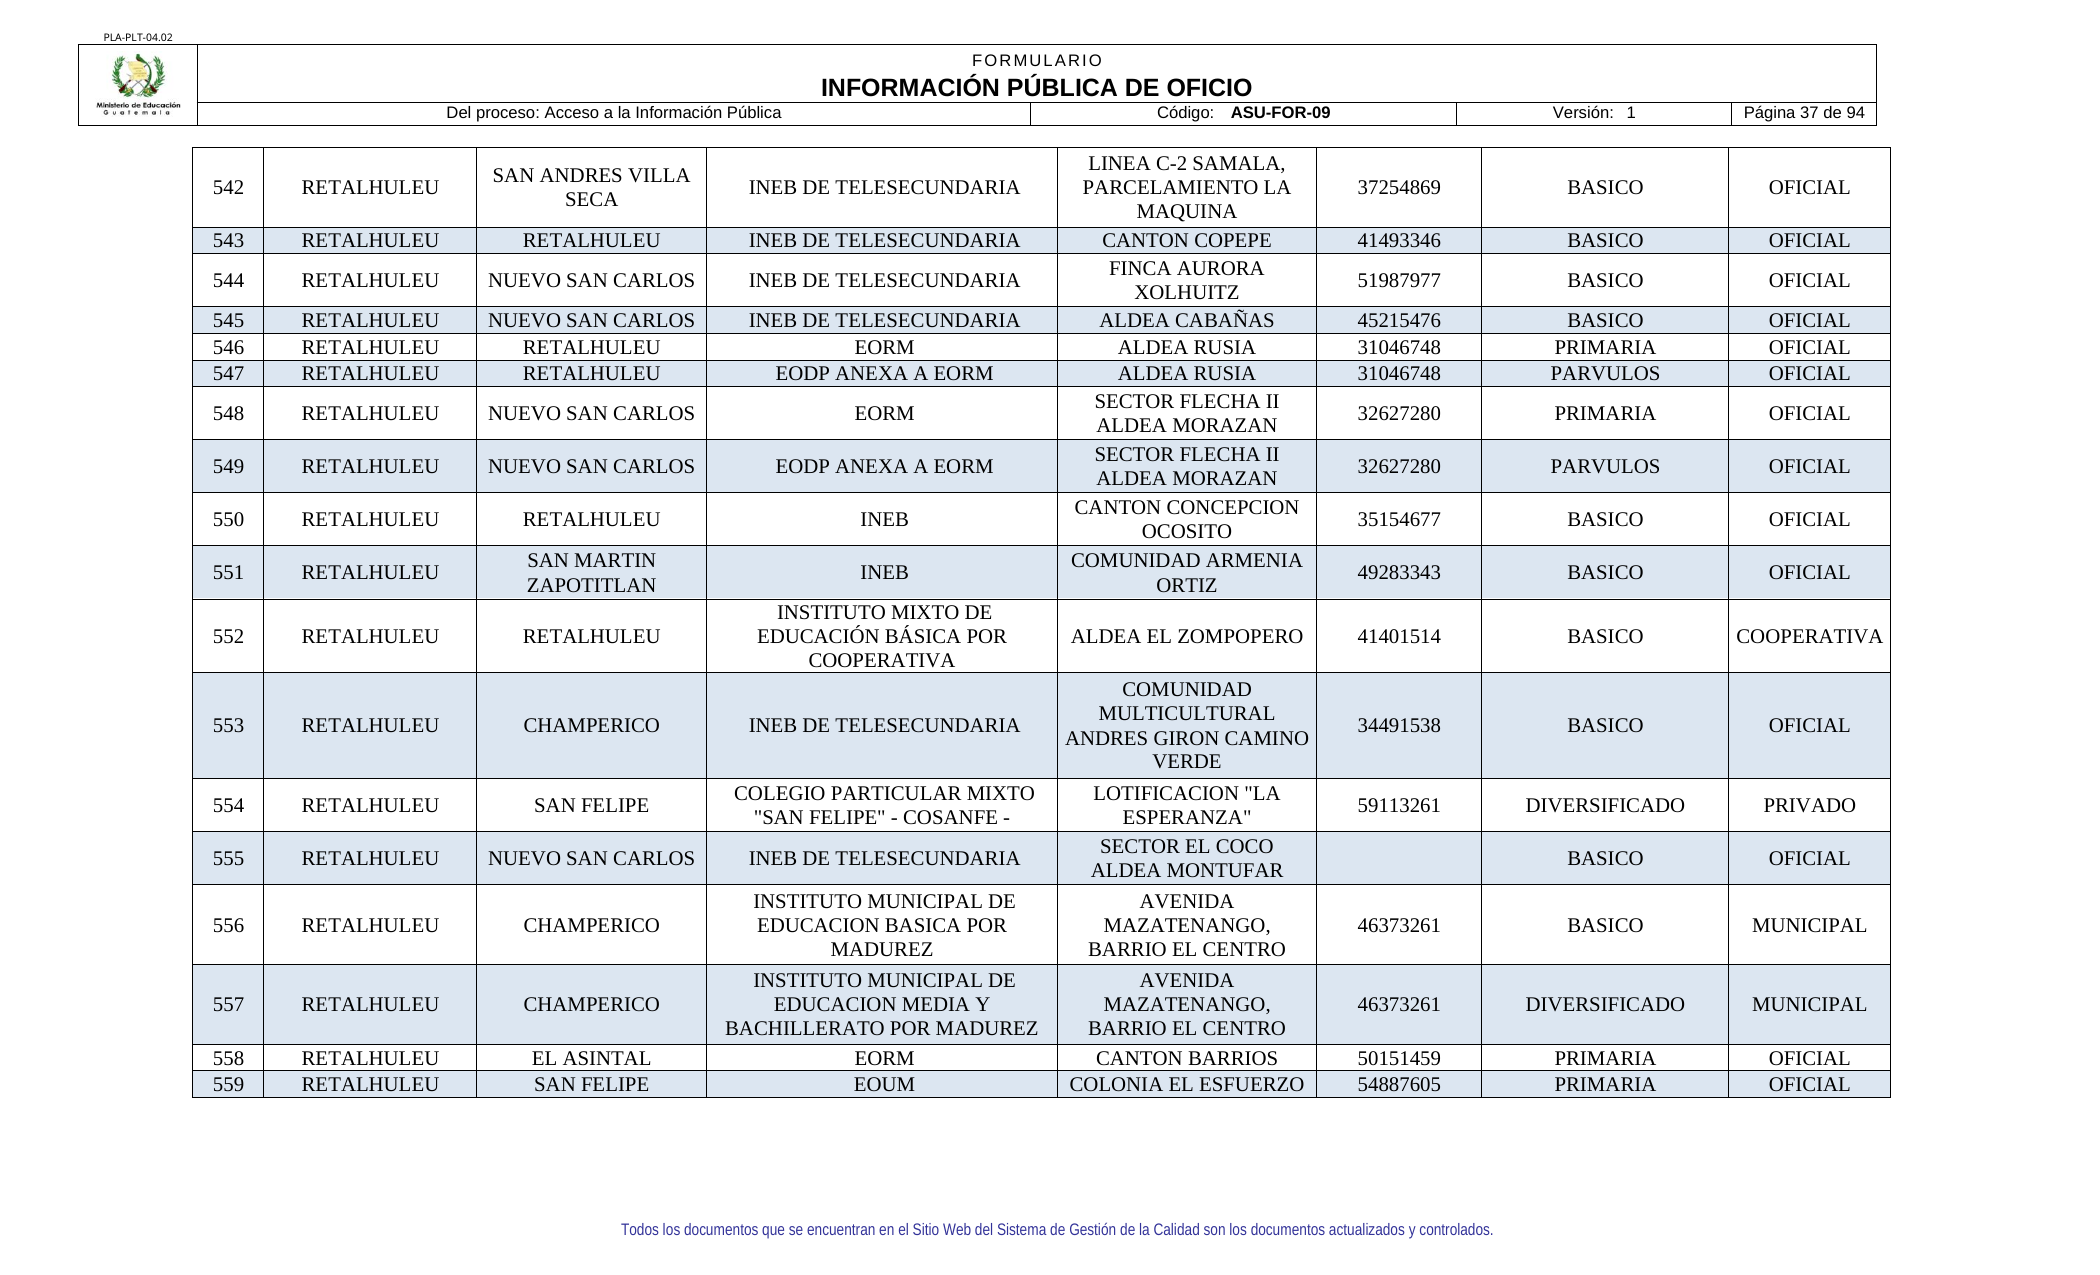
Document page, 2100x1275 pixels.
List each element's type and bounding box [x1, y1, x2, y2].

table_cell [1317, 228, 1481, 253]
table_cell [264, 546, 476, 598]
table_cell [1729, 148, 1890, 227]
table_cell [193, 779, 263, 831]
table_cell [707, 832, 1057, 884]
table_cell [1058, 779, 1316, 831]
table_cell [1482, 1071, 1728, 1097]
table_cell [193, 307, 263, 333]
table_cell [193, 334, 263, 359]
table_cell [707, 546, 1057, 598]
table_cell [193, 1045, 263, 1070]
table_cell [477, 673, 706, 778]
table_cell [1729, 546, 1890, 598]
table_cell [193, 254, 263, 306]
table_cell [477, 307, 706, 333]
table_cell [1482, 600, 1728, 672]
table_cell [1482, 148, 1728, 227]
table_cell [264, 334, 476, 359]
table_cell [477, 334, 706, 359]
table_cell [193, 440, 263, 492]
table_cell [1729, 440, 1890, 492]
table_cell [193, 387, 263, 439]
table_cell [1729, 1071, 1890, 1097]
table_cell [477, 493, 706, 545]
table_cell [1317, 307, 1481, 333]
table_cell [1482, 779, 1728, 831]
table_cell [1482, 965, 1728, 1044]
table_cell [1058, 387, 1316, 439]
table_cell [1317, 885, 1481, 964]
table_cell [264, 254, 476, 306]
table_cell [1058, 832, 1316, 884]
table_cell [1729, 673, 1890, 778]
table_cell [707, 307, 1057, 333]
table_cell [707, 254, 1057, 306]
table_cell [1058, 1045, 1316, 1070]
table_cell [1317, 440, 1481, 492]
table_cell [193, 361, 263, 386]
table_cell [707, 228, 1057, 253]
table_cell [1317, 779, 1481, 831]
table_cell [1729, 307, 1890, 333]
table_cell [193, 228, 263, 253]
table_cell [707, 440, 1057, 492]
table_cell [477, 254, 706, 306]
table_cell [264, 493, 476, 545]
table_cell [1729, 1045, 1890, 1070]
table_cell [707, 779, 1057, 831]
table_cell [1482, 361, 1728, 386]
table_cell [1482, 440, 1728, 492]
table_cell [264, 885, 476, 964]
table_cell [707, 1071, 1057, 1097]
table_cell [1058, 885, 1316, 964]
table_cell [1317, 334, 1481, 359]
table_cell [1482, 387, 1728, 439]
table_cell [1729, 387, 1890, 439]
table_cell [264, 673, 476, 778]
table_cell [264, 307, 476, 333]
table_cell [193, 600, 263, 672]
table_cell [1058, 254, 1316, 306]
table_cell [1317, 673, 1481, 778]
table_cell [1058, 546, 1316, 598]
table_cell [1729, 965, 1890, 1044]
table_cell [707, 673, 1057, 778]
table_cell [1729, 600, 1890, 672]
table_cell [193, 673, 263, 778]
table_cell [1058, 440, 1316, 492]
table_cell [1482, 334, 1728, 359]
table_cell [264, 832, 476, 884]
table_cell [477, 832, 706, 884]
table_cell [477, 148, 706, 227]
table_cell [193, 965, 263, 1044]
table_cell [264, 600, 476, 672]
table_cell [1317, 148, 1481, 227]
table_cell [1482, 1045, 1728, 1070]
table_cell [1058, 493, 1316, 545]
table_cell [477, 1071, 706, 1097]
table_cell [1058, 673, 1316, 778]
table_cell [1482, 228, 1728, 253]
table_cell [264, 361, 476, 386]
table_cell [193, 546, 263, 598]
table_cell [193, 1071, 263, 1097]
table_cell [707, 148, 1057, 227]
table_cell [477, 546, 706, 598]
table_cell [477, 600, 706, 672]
picture [95, 51, 181, 117]
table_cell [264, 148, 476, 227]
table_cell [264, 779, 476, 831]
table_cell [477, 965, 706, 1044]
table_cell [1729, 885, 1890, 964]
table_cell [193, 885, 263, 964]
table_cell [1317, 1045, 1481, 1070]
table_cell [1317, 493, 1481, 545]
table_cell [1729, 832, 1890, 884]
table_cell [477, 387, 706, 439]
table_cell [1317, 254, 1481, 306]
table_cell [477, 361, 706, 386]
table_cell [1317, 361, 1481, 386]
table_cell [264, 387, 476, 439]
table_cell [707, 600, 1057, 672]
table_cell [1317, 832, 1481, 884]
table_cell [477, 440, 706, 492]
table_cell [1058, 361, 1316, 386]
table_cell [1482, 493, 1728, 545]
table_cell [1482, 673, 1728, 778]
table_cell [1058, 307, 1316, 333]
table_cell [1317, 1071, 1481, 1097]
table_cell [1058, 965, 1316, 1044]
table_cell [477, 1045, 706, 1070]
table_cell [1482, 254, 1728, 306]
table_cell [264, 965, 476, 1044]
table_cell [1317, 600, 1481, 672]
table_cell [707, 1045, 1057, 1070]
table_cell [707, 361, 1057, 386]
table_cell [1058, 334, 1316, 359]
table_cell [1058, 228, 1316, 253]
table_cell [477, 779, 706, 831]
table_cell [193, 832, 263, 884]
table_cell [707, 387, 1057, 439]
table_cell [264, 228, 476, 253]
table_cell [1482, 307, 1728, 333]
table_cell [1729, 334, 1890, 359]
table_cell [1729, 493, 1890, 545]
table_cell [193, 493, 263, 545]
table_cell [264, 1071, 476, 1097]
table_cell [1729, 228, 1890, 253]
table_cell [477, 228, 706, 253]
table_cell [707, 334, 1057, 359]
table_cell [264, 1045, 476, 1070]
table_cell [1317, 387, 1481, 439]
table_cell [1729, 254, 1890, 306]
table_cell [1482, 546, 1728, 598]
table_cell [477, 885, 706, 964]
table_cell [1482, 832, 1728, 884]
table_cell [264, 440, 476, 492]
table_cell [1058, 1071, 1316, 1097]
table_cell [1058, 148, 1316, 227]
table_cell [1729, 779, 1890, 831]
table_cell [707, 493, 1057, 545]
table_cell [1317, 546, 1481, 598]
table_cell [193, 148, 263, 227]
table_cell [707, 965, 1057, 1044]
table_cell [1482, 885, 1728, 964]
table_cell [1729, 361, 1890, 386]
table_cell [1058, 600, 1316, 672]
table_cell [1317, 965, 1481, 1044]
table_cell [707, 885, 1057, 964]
